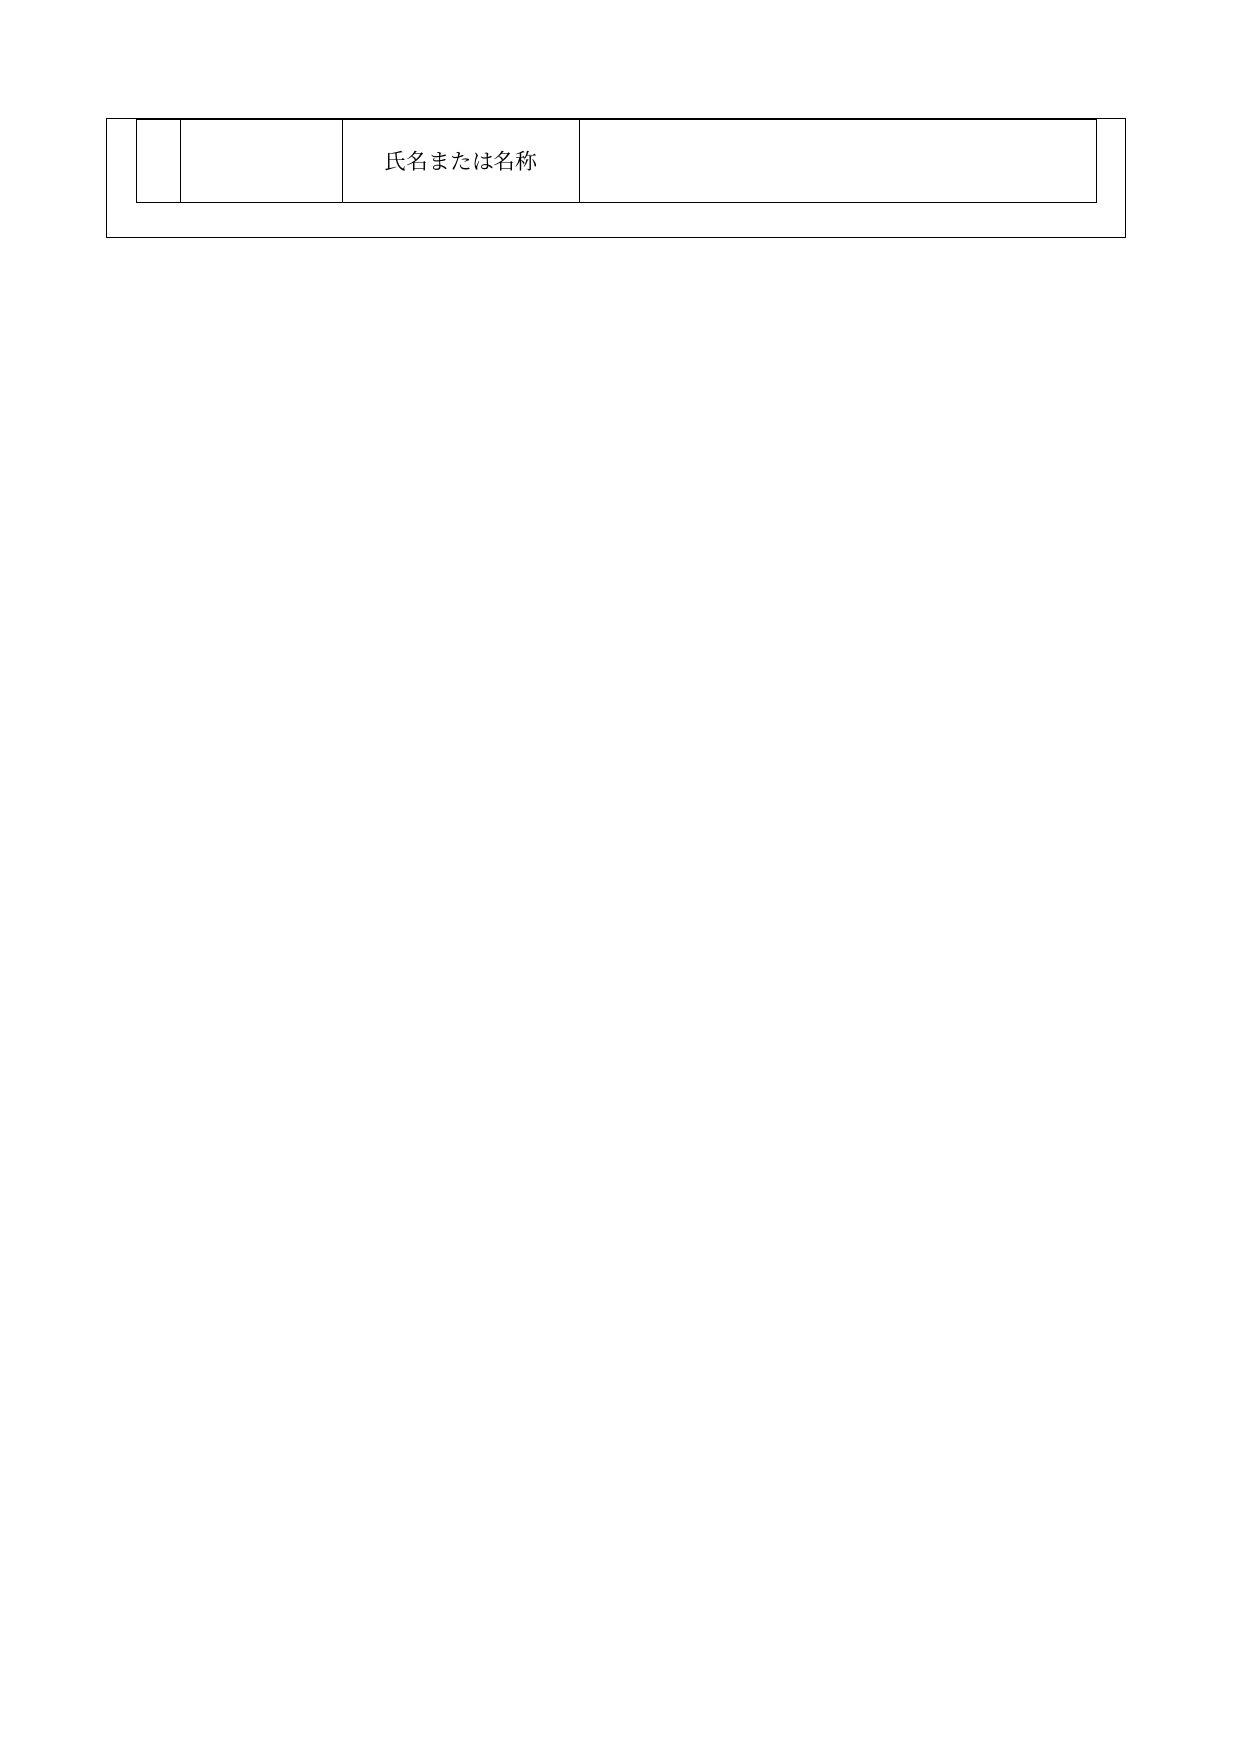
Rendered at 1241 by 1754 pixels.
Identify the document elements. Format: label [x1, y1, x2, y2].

table_cell [107, 119, 1125, 237]
